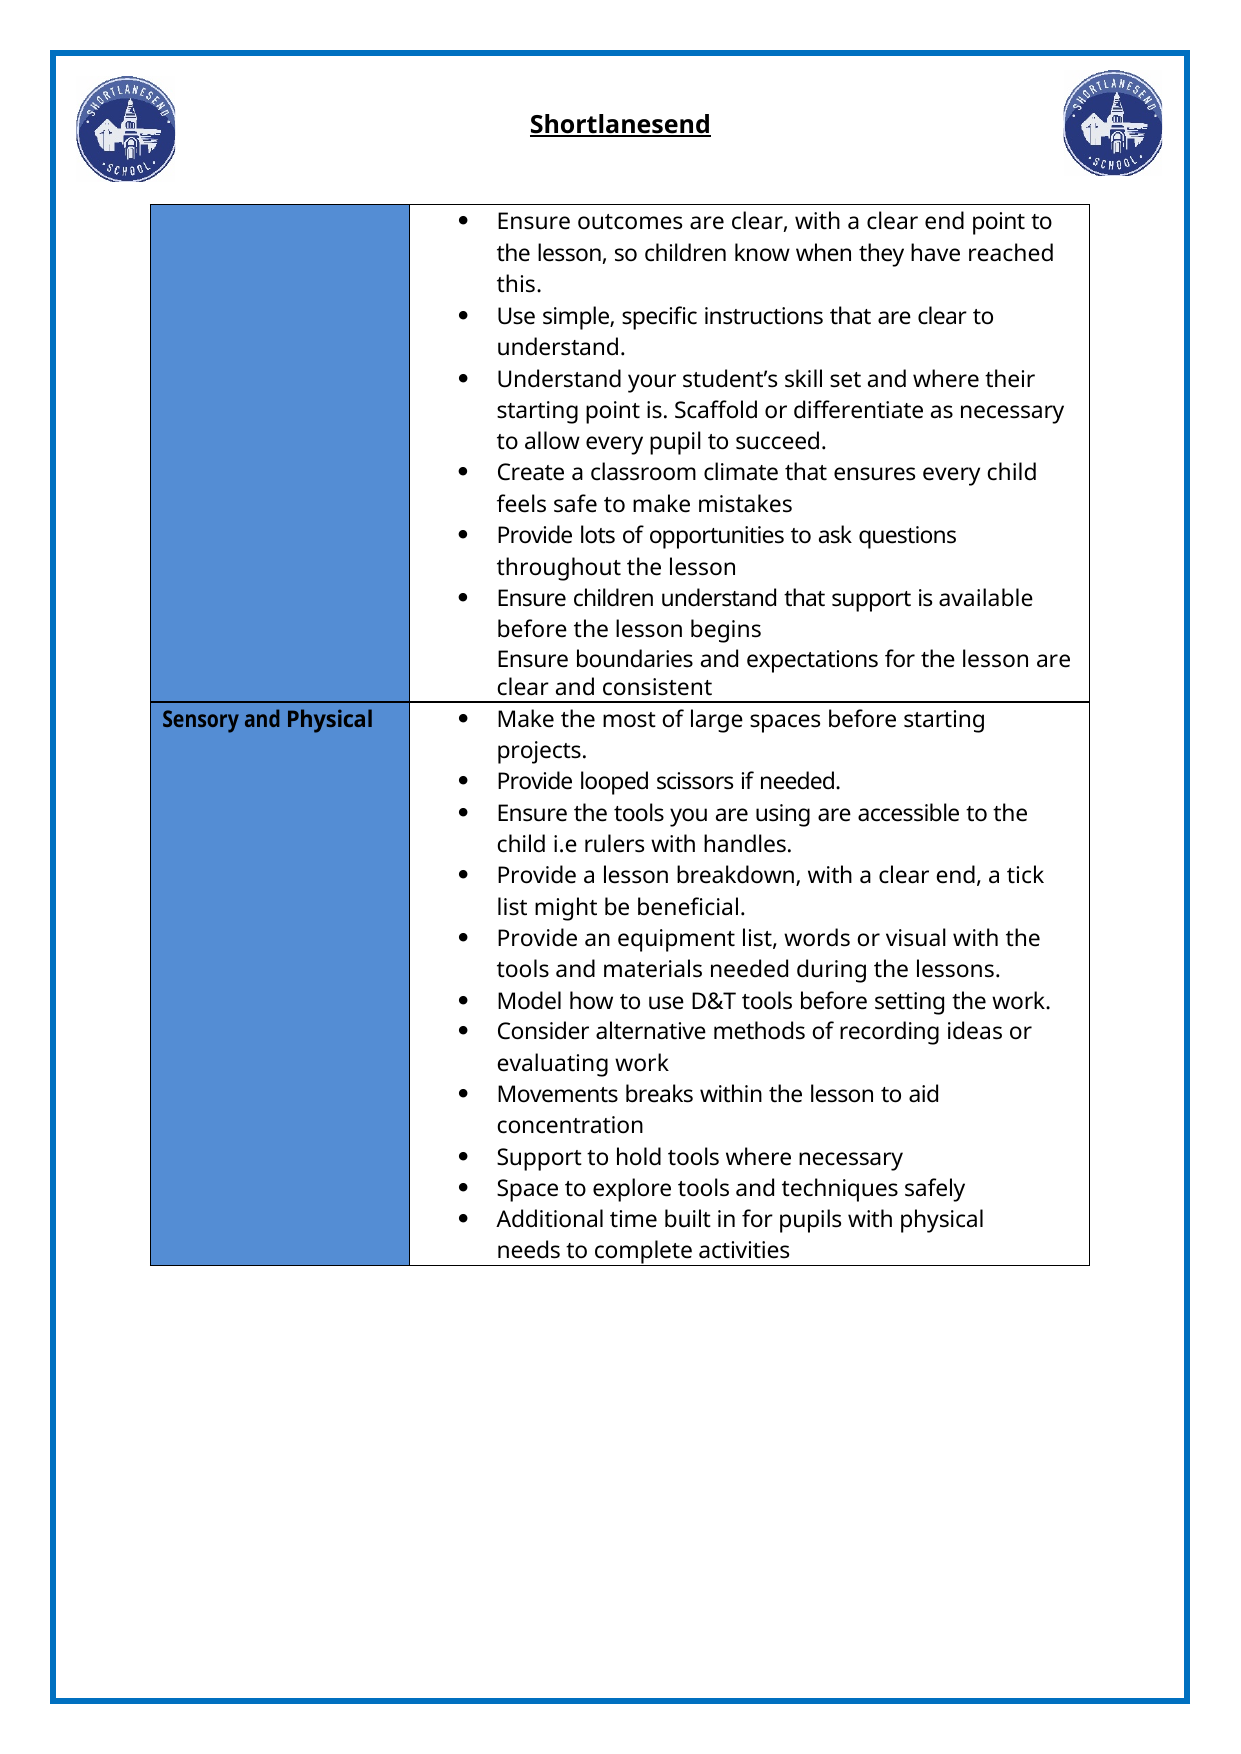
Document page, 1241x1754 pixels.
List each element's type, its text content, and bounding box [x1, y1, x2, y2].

picture [75, 76, 175, 180]
table_header Ensure outcomes are clear, with a clear end point to the lesson, so children know when they have reached this. Use simple, specific instructions that are clear to understand. Understand your student’s skill set and where their starting point is. Scaffold or differentiate as necessary to allow every pupil to succeed. Create a classroom climate that ensures every child feels safe to make mistakes Provide lots of opportunities to ask questions throughout the lesson Ensure children understand that support is available before the lesson begins Ensure boundaries and expectations for the lesson are clear and consistent [410, 205, 1089, 701]
table_header [151, 205, 409, 701]
picture [1062, 70, 1162, 174]
table_cell Make the most of large spaces before starting projects. Provide looped scissors if needed. Ensure the tools you are using are accessible to the child i.e rulers with handles. Provide a lesson breakdown, with a clear end, a tick list might be beneficial. Provide an equipment list, words or visual with the tools and materials needed during the lessons. Model how to use D&T tools before setting the work. Consider alternative methods of recording ideas or evaluating work Movements breaks within the lesson to aid concentration Support to hold tools where necessary Space to explore tools and techniques safely Additional time built in for pupils with physical needs to complete activities [410, 703, 1089, 1265]
table_cell Sensory and Physical [151, 703, 409, 1265]
